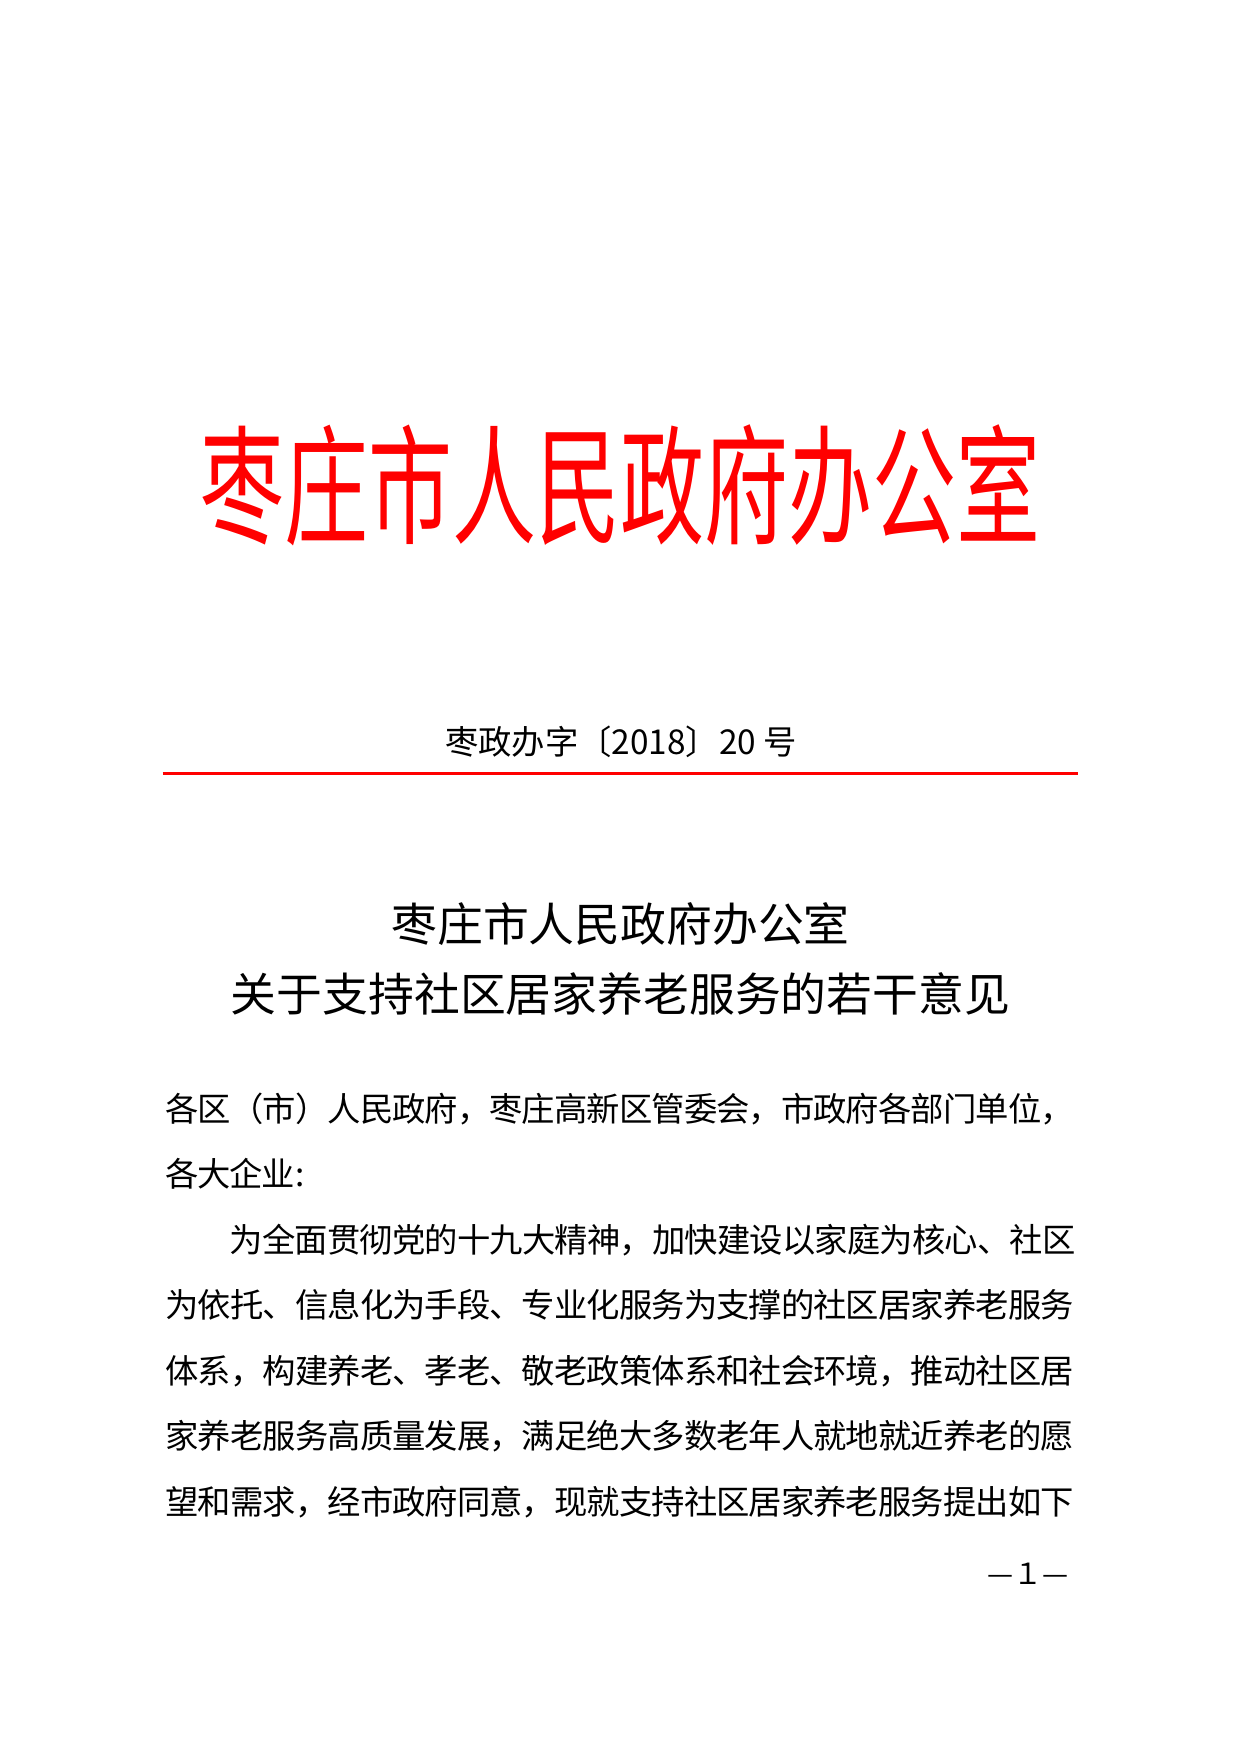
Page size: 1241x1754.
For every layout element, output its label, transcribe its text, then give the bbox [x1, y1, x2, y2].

text 关于支持社区居家养老服务的若干意见 [198, 956, 1042, 1026]
subtitle 枣庄市人民政府办公室 [198, 886, 1042, 956]
text 枣政办字〔2018〕20 号 [198, 716, 1043, 764]
text 枣庄市人民政府办公室 [198, 408, 1042, 566]
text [165, 1213, 1076, 1524]
text 各区（市）人民政府，枣庄高新区管委会，市政府各部门单位， 各大企业: [165, 1083, 1076, 1196]
